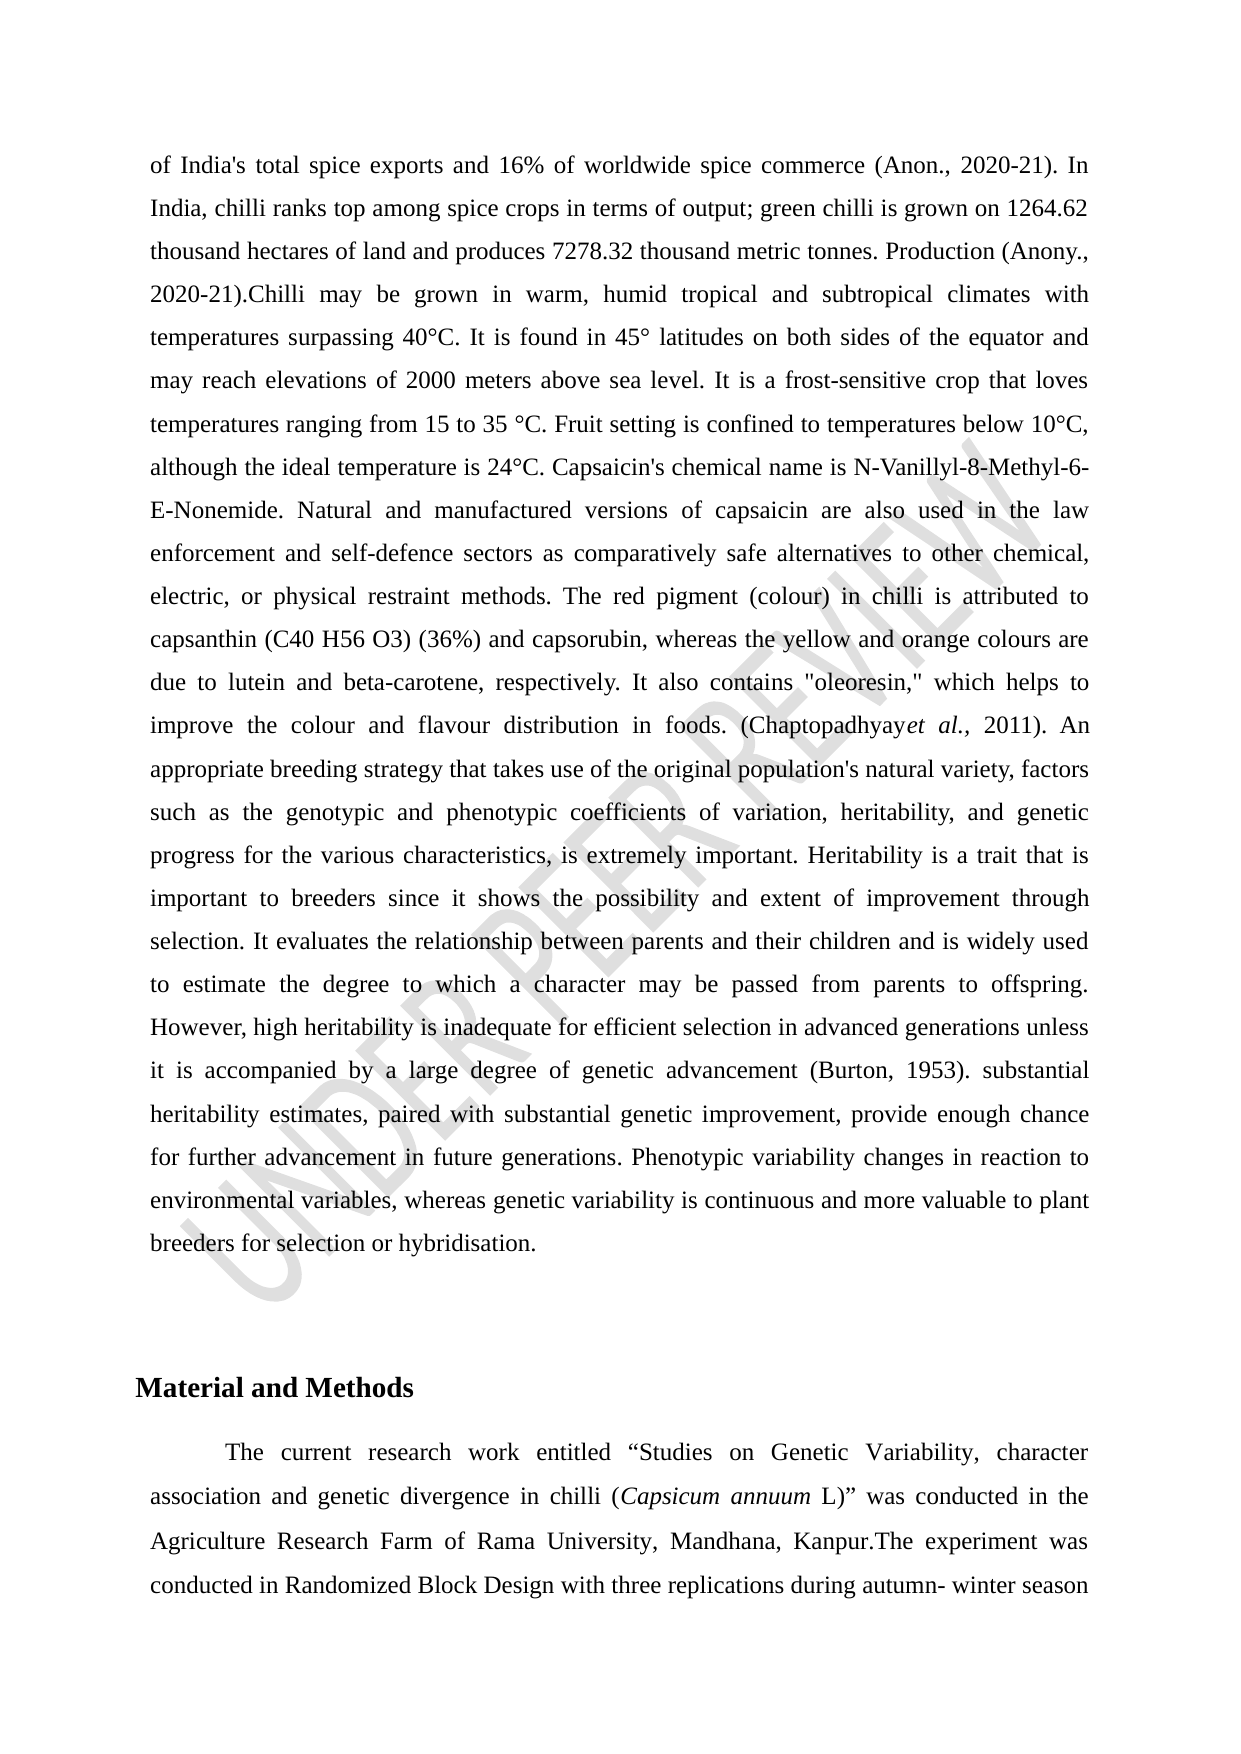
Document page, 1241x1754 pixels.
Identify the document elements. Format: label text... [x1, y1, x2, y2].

text Material and Methods [135, 1370, 1090, 1403]
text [150, 1437, 1089, 1599]
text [150, 150, 1090, 1257]
